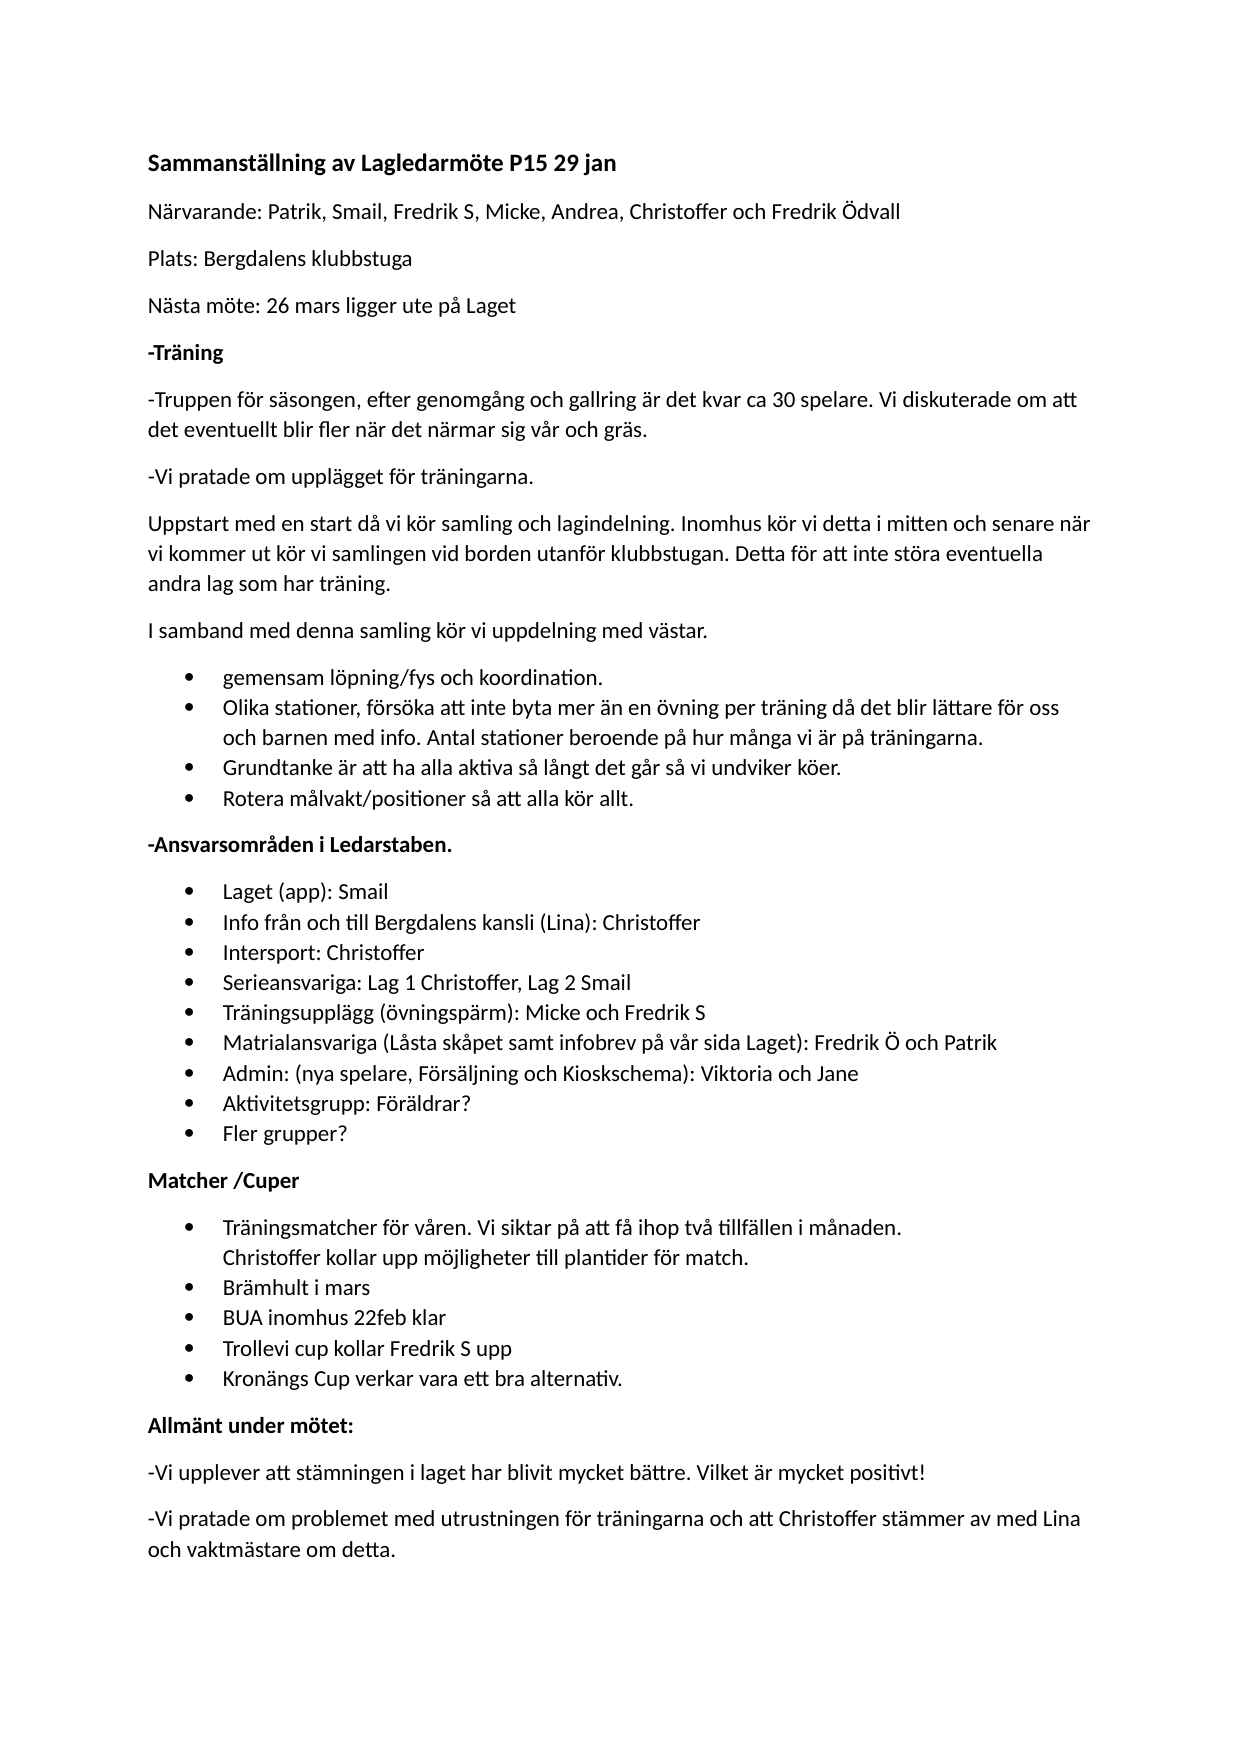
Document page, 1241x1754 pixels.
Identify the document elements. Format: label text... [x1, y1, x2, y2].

list Rotera målvakt/positioner så att alla kör allt. [185, 784, 1093, 812]
list Kronängs Cup verkar vara ett bra alternativ. [185, 1364, 1093, 1392]
text Matcher /Cuper [148, 1166, 1093, 1194]
list Trollevi cup kollar Fredrik S upp [185, 1334, 1093, 1362]
list gemensam löpning/fys och koordination. [185, 663, 1093, 691]
text Uppstart med en start då vi kör samling och lagindelning. Inomhus kör vi detta i mitten och senare när vi kommer ut kör vi samlingen vid borden utanför klubbstugan. Detta för att inte störa eventuella andra lag som har träning. [148, 509, 1093, 597]
list Christoffer kollar upp möjligheter till plantider för match. [223, 1243, 1093, 1271]
text I samband med denna samling kör vi uppdelning med västar. [148, 616, 1093, 644]
text -Träning [148, 338, 1093, 366]
list Laget (app): Smail [185, 877, 1093, 905]
list Träningsmatcher för våren. Vi siktar på att få ihop två tillfällen i månaden. [185, 1213, 1093, 1241]
list Träningsupplägg (övningspärm): Micke och Fredrik S [185, 998, 1093, 1026]
text -Ansvarsområden i Ledarstaben. [148, 831, 1093, 858]
list Intersport: Christoffer [185, 938, 1093, 966]
text -Truppen för säsongen, efter genomgång och gallring är det kvar ca 30 spelare. Vi diskuterade om att det eventuellt blir fler när det närmar sig vår och gräs. [148, 385, 1093, 443]
list Olika stationer, försöka att inte byta mer än en övning per träning då det blir lättare för oss och barnen med info. Antal stationer beroende på hur många vi är på träningarna. [185, 693, 1093, 751]
text Sammanställning av Lagledarmöte P15 29 jan [148, 148, 1093, 178]
list Brämhult i mars [185, 1273, 1093, 1301]
text Nästa möte: 26 mars ligger ute på Laget [148, 291, 1093, 319]
text -Vi pratade om upplägget för träningarna. [148, 462, 1093, 490]
list Matrialansvariga (Låsta skåpet samt infobrev på vår sida Laget): Fredrik Ö och Patrik [185, 1028, 1093, 1056]
list BUA inomhus 22feb klar [185, 1303, 1093, 1331]
list Aktivitetsgrupp: Föräldrar? [185, 1089, 1093, 1117]
list Grundtanke är att ha alla aktiva så långt det går så vi undviker köer. [185, 753, 1093, 781]
list Serieansvariga: Lag 1 Christoffer, Lag 2 Smail [185, 968, 1093, 996]
text Närvarande: Patrik, Smail, Fredrik S, Micke, Andrea, Christoffer och Fredrik Ödvall [148, 197, 1093, 225]
text -Vi upplever att stämningen i laget har blivit mycket bättre. Vilket är mycket positivt! [148, 1458, 1093, 1486]
text Plats: Bergdalens klubbstuga [148, 244, 1093, 272]
text Allmänt under mötet: [148, 1411, 1093, 1439]
text -Vi pratade om problemet med utrustningen för träningarna och att Christoffer stämmer av med Lina och vaktmästare om detta. [148, 1504, 1093, 1563]
list Info från och till Bergdalens kansli (Lina): Christoffer [185, 908, 1093, 936]
list Admin: (nya spelare, Försäljning och Kioskschema): Viktoria och Jane [185, 1059, 1093, 1087]
list Fler grupper? [185, 1119, 1093, 1147]
